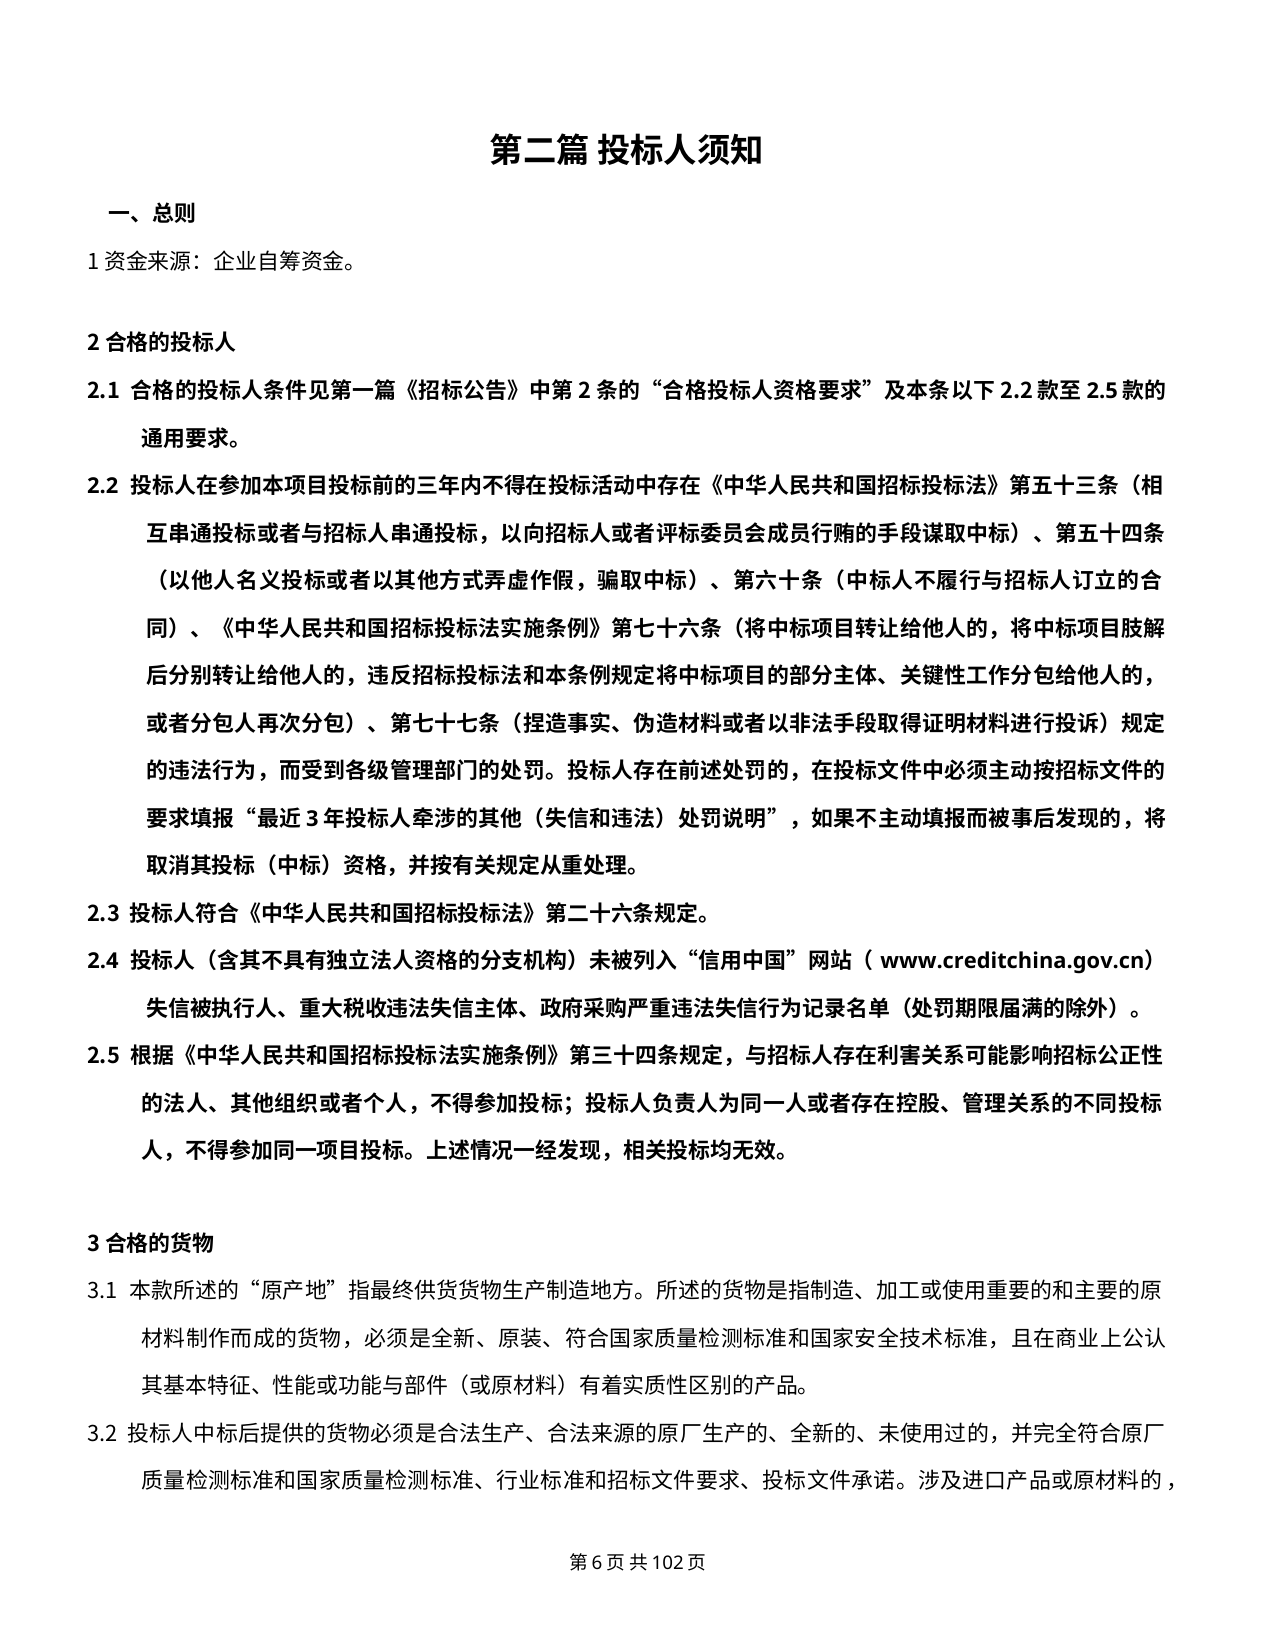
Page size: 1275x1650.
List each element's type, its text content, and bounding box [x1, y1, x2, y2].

text 2 合格的投标人 [87, 325, 1166, 357]
text 第二篇 投标人须知 [87, 124, 1166, 172]
text 1 资金来源：企业自筹资金。 [87, 244, 1166, 276]
text 3 合格的货物 [87, 1226, 1166, 1257]
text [87, 1416, 1166, 1495]
text 2.2 投标人在参加本项目投标前的三年内不得在投标活动中存在《中华人民共和国招标投标法》第五十三条（相互串通投标或者与招标人串通投标，以向招标人或者评标委员会成员行贿的手段谋取中标）、第五十四条（以他人名义投标或者以其他方式弄虚作假，骗取中标）、第六十条（中标人不履行与招标人订立的合同）、《中华人民共和国招标投标法实施条例》第七十六条（将中标项目转让给他人的，将中标项目肢解后分别转让给他人的，违反招标投标法和本条例规定将中标项目的部分主体、关键性工作分包给他人的，或者分包人再次分包）、第七十七条（捏造事实、伪造材料或者以非法手段取得证明材料进行投诉）规定的违法行为，而受到各级管理部门的处罚。投标人存在前述处罚的，在投标文件中必须主动按招标文件的要求填报“最近3年投标人牵涉的其他（失信和违法）处罚说明”，如果不主动填报而被事后发现的，将取消其投标（中标）资格，并按有关规定从重处理。 [87, 468, 1166, 880]
text 2.5 根据《中华人民共和国招标投标法实施条例》第三十四条规定，与招标人存在利害关系可能影响招标公正性的法人、其他组织或者个人，不得参加投标；投标人负责人为同一人或者存在控股、管理关系的不同投标人，不得参加同一项目投标。上述情况一经发现，相关投标均无效。 [87, 1038, 1166, 1165]
text 2.4 投标人（含其不具有独立法人资格的分支机构）未被列入“信用中国”网站（ www.creditchina.gov.cn）失信被执行人、重大税收违法失信主体、政府采购严重违法失信行为记录名单（处罚期限届满的除外）。 [87, 943, 1166, 1022]
text 2.3 投标人符合《中华人民共和国招标投标法》第二十六条规定。 [87, 896, 1166, 927]
text 3.1 本款所述的“原产地”指最终供货货物生产制造地方。所述的货物是指制造、加工或使用重要的和主要的原材料制作而成的货物，必须是全新、原装、符合国家质量检测标准和国家安全技术标准，且在商业上公认其基本特征、性能或功能与部件（或原材料）有着实质性区别的产品。 [87, 1273, 1166, 1400]
text 2.1 合格的投标人条件见第一篇《招标公告》中第2条的“合格投标人资格要求”及本条以下2.2款至2.5款的通用要求。 [87, 373, 1166, 452]
text 一、总则 [109, 196, 1166, 228]
